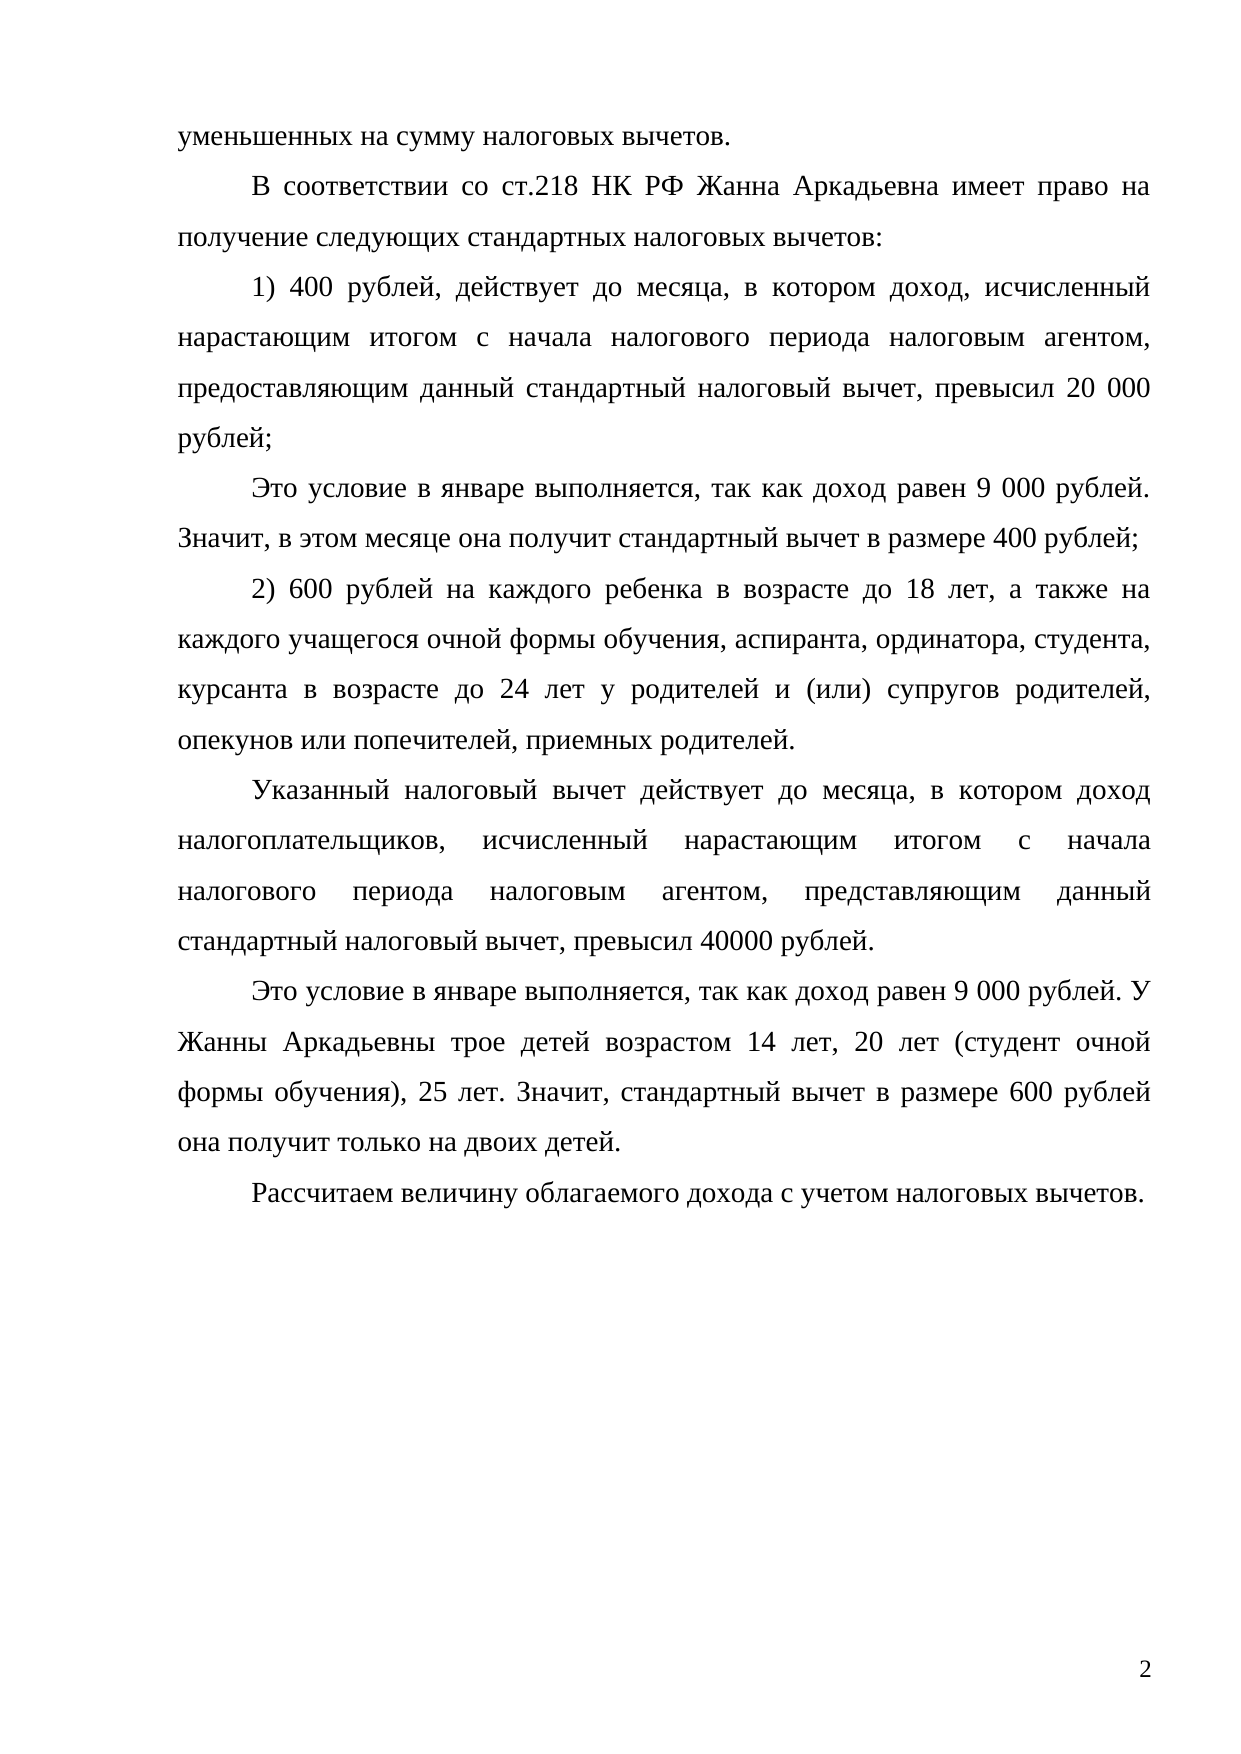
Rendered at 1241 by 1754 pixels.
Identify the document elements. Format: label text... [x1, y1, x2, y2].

text В соответствии со ст.218 НК РФ Жанна Аркадьевна имеет право на получение следующих стандартных налоговых вычетов: [177, 168, 1152, 252]
text 2) 600 рублей на каждого ребенка в возрасте до 18 лет, а также на каждого учащегося очной формы обучения, аспиранта, ординатора, студента, курсанта в возрасте до 24 лет у родителей и (или) супругов родителей, опекунов или попечителей, приемных родителей. [177, 571, 1152, 755]
text Это условие в январе выполняется, так как доход равен 9 000 рублей. Значит, в этом месяце она получит стандартный вычет в размере 400 рублей; [177, 470, 1152, 554]
text Рассчитаем величину облагаемого дохода с учетом налоговых вычетов. [177, 1175, 1152, 1208]
text 1) 400 рублей, действует до месяца, в котором доход, исчисленный нарастающим итогом с начала налогового периода налоговым агентом, предоставляющим данный стандартный налоговый вычет, превысил 20 000 рублей; [177, 269, 1152, 453]
text Указанный налоговый вычет действует до месяца, в котором доход налогоплательщиков, исчисленный нарастающим итогом с начала налогового периода налоговым агентом, представляющим данный стандартный налоговый вычет, превысил 40000 рублей. [177, 772, 1152, 957]
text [177, 118, 1152, 152]
text Это условие в январе выполняется, так как доход равен 9 000 рублей. У Жанны Аркадьевны трое детей возрастом 14 лет, 20 лет (студент очной формы обучения), 25 лет. Значит, стандартный вычет в размере 600 рублей она получит только на двоих детей. [177, 973, 1152, 1158]
